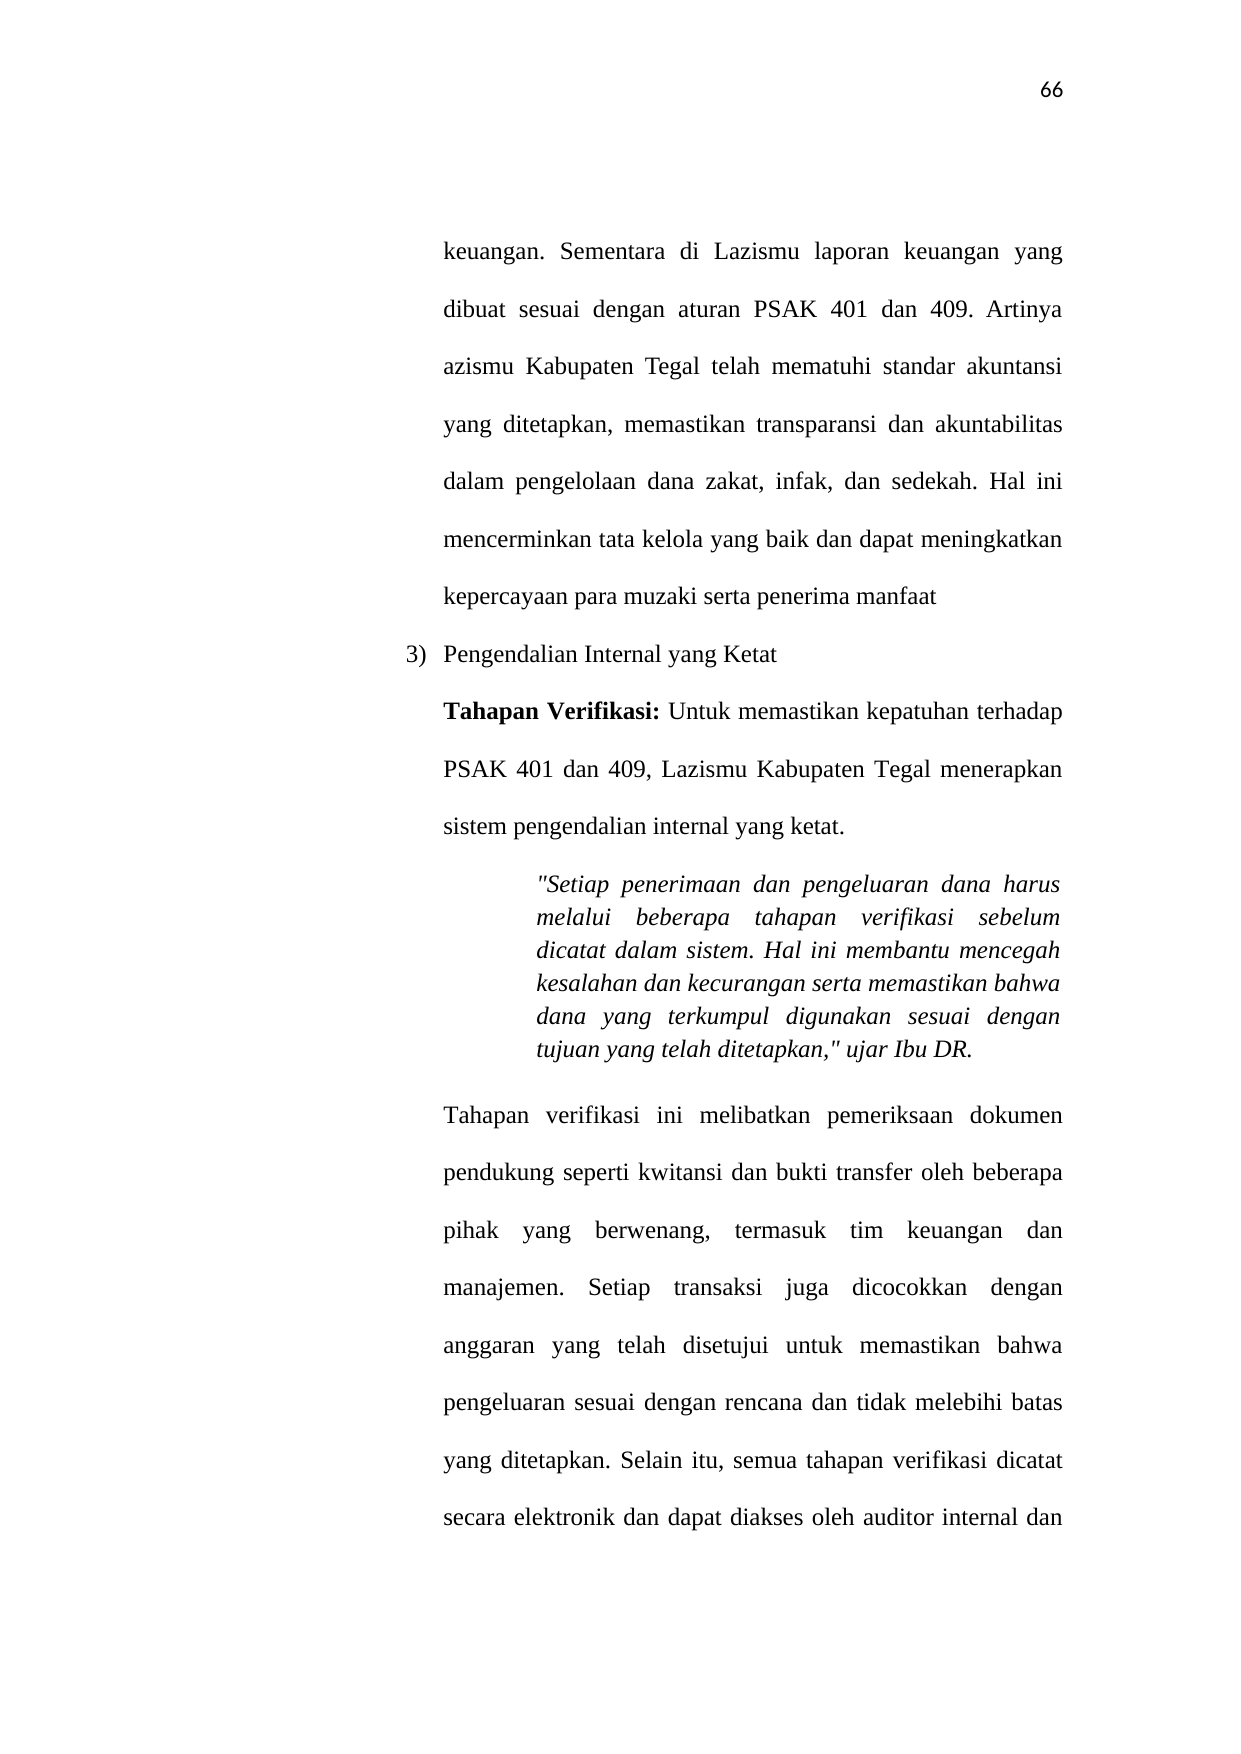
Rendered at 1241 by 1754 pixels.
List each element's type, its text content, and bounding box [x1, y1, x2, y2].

list Tahapan Verifikasi: Untuk memastikan kepatuhan terhadap PSAK 401 dan 409, Lazismu Kabupaten Tegal menerapkan sistem pengendalian internal yang ketat. [443, 696, 1063, 840]
list "Setiap penerimaan dan pengeluaran dana harus melalui beberapa tahapan verifikasi sebelum dicatat dalam sistem. Hal ini membantu mencegah kesalahan dan kecurangan serta memastikan bahwa dana yang terkumpul digunakan sesuai dengan tujuan yang telah ditetapkan," ujar Ibu DR. [536, 869, 1063, 1063]
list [443, 1100, 1063, 1531]
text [443, 236, 1063, 610]
list Pengendalian Internal yang Ketat [406, 639, 1063, 667]
